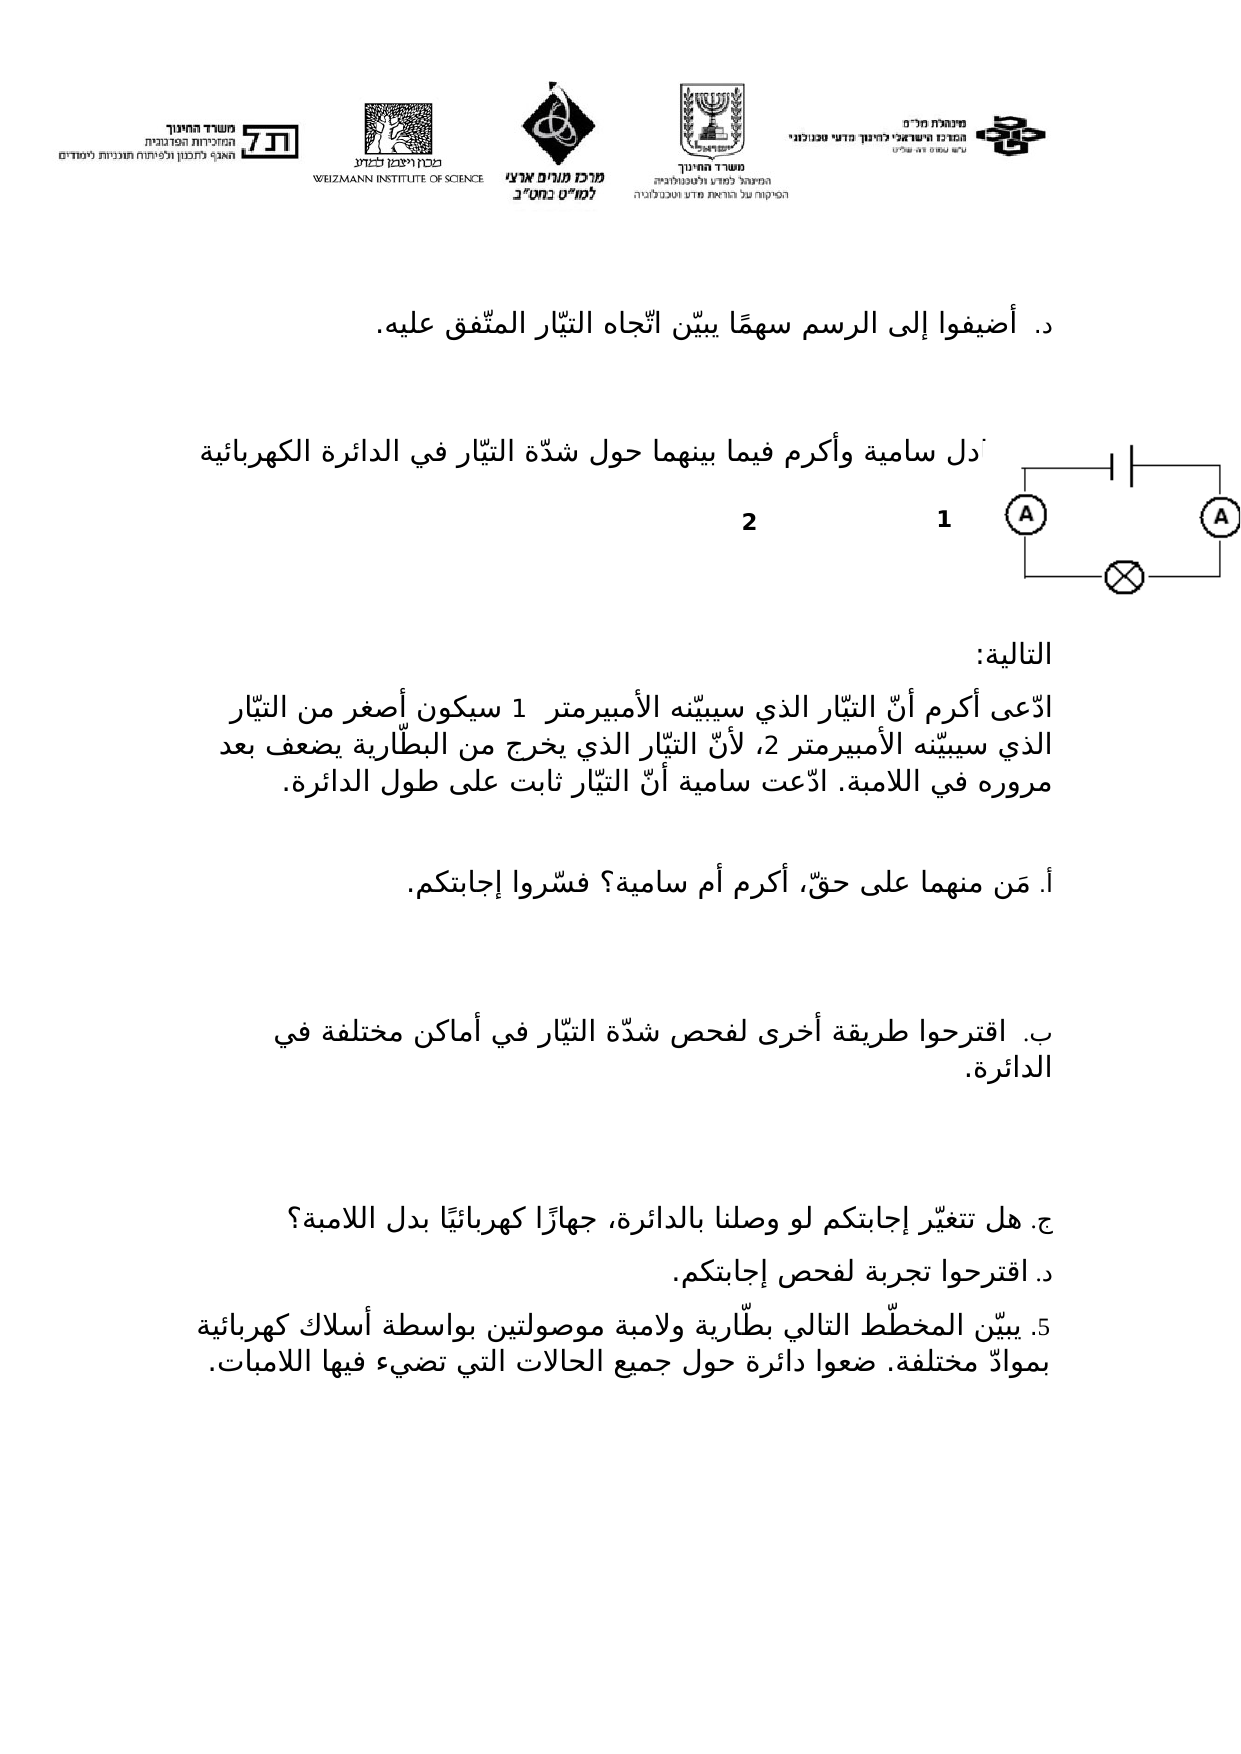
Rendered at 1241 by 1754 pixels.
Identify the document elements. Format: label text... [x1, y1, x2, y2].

text 4. تجادل سامية وأكرم فيما بينهما حول شدّة التيّار في الدائرة الكهربائية التالية: [187, 434, 1053, 671]
text ب. اقترحوا طريقة أخرى لفحص شدّة التيّار في أماكن مختلفة في الدائرة. [187, 1014, 1053, 1084]
text د. اقترحوا تجربة لفحص إجابتكم. [187, 1254, 1053, 1288]
picture [52, 73, 1053, 212]
text أ. مَن منهما على حقّ، أكرم أم سامية؟ فسّروا إجابتكم. [187, 865, 1053, 899]
picture [982, 441, 1241, 600]
text ادّعى أكرم أنّ التيّار الذي سيبيّنه الأمبيرمتر 1 سيكون أصغر من التيّار الذي سيبيّنه الأمبيرمتر 2، لأنّ التيّار الذي يخرج من البطّارية يضعف بعد مروره في اللامبة. ادّعت سامية أنّ التيّار ثابت على طول الدائرة. [187, 691, 1053, 798]
text 5. يبيّن المخطّط التالي بطّارية ولامبة موصولتين بواسطة أسلاك كهربائية بموادّ مختلفة. ضعوا دائرة حول جميع الحالات التي تضيء فيها اللامبات. [187, 1308, 1050, 1378]
text د. أضيفوا إلى الرسم سهمًا يبيّن اتّجاه التيّار المتّفق عليه. [187, 306, 1053, 340]
text ج. هل تتغيّر إجابتكم لو وصلنا بالدائرة، جهازًا كهربائيًا بدل اللامبة؟ [187, 1201, 1053, 1235]
